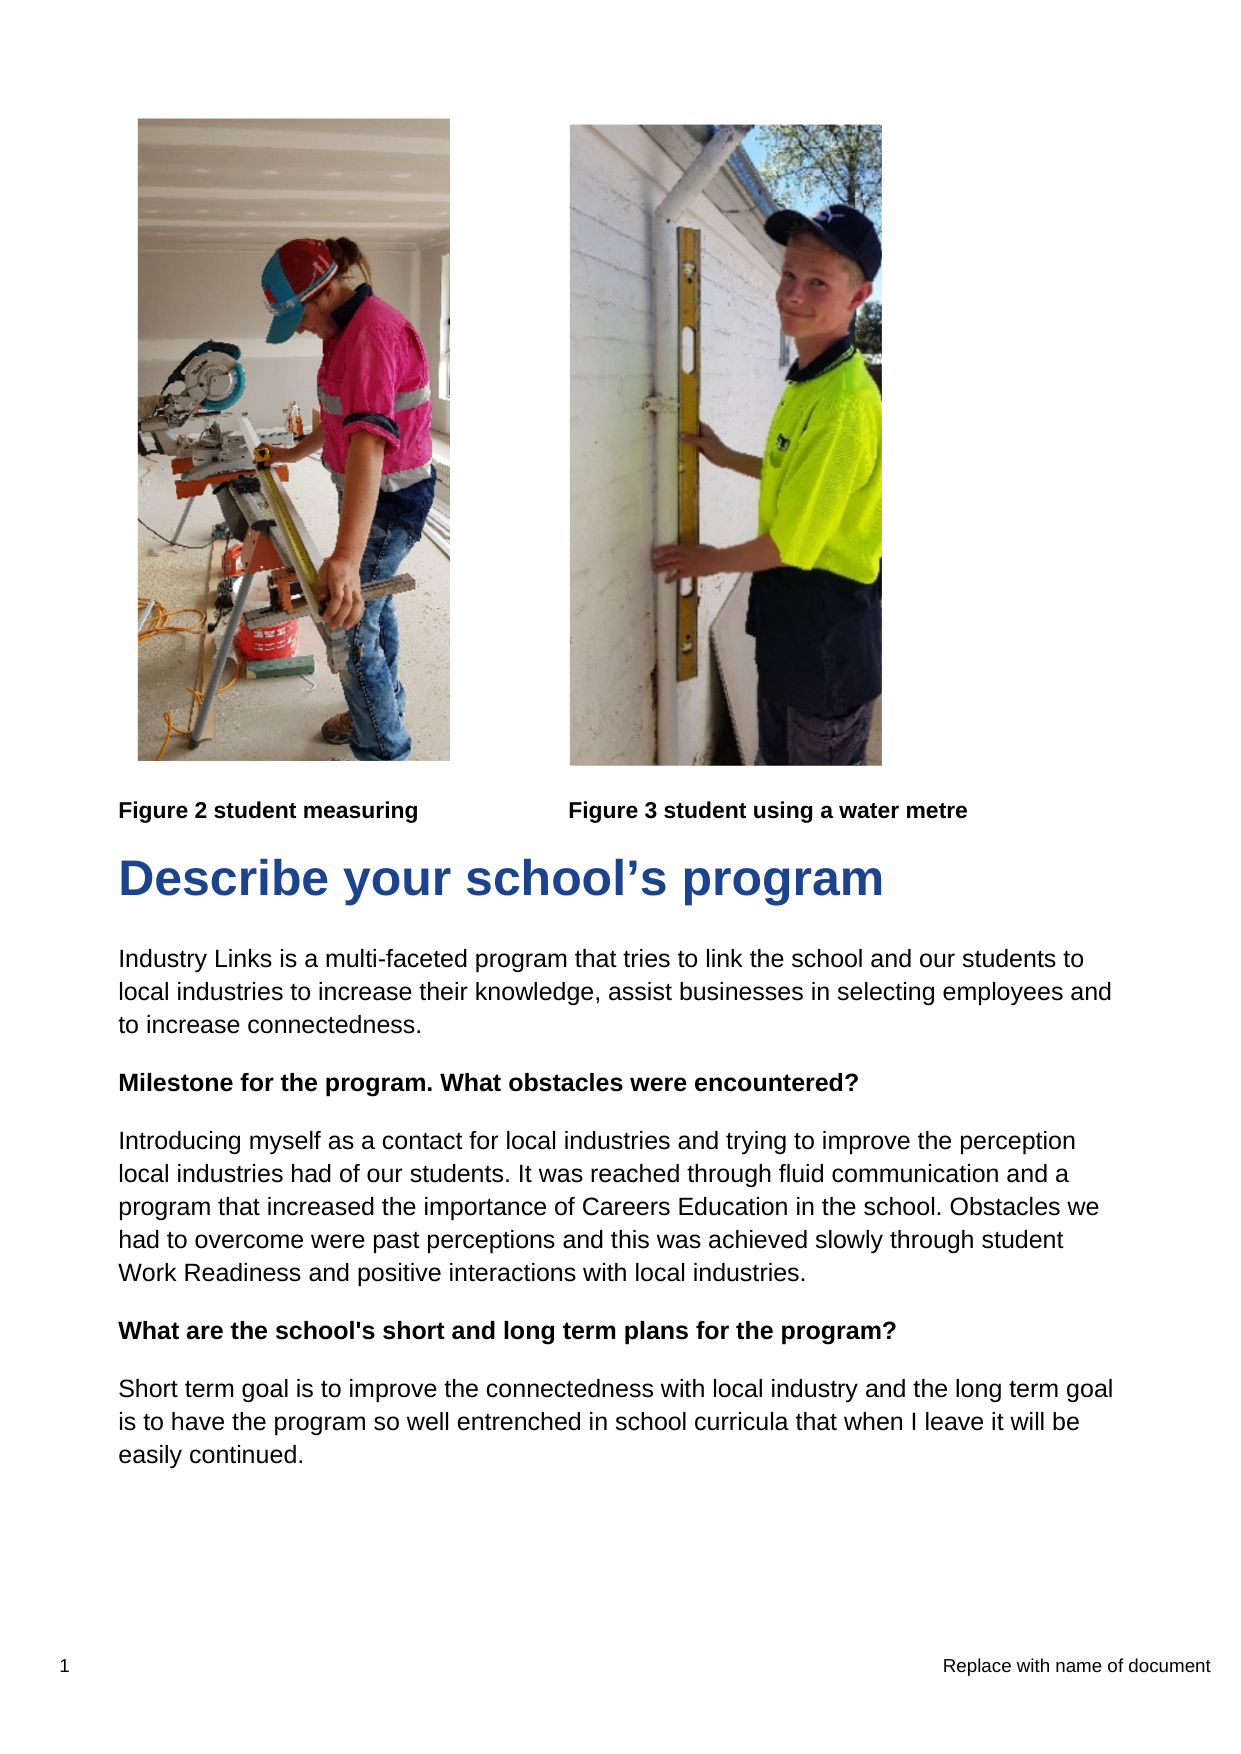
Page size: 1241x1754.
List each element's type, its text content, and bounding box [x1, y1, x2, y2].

text Industry Links is a multi-faceted program that tries to link the school and our students to local industries to increase their knowledge, assist businesses in selecting employees and to increase connectedness. [118, 944, 1122, 1039]
picture [138, 119, 450, 761]
text Introducing myself as a contact for local industries and trying to improve the perception local industries had of our students. It was reached through fluid communication and a program that increased the importance of Careers Education in the school. Obstacles we had to overcome were past perceptions and this was achieved slowly through student Work Readiness and positive interactions with local industries. [118, 1126, 1122, 1287]
picture [570, 125, 881, 765]
text Figure 2 student measuring Figure 3 student using a water metre [118, 797, 1122, 824]
subtitle What are the school's short and long term plans for the program? [118, 1316, 1122, 1345]
text Short term goal is to improve the connectedness with local industry and the long term goal is to have the program so well entrenched in school curricula that when I leave it will be easily continued. [118, 1374, 1122, 1469]
subtitle Milestone for the program. What obstacles were encountered? [118, 1068, 1122, 1097]
subtitle Describe your school’s program [118, 849, 1122, 906]
